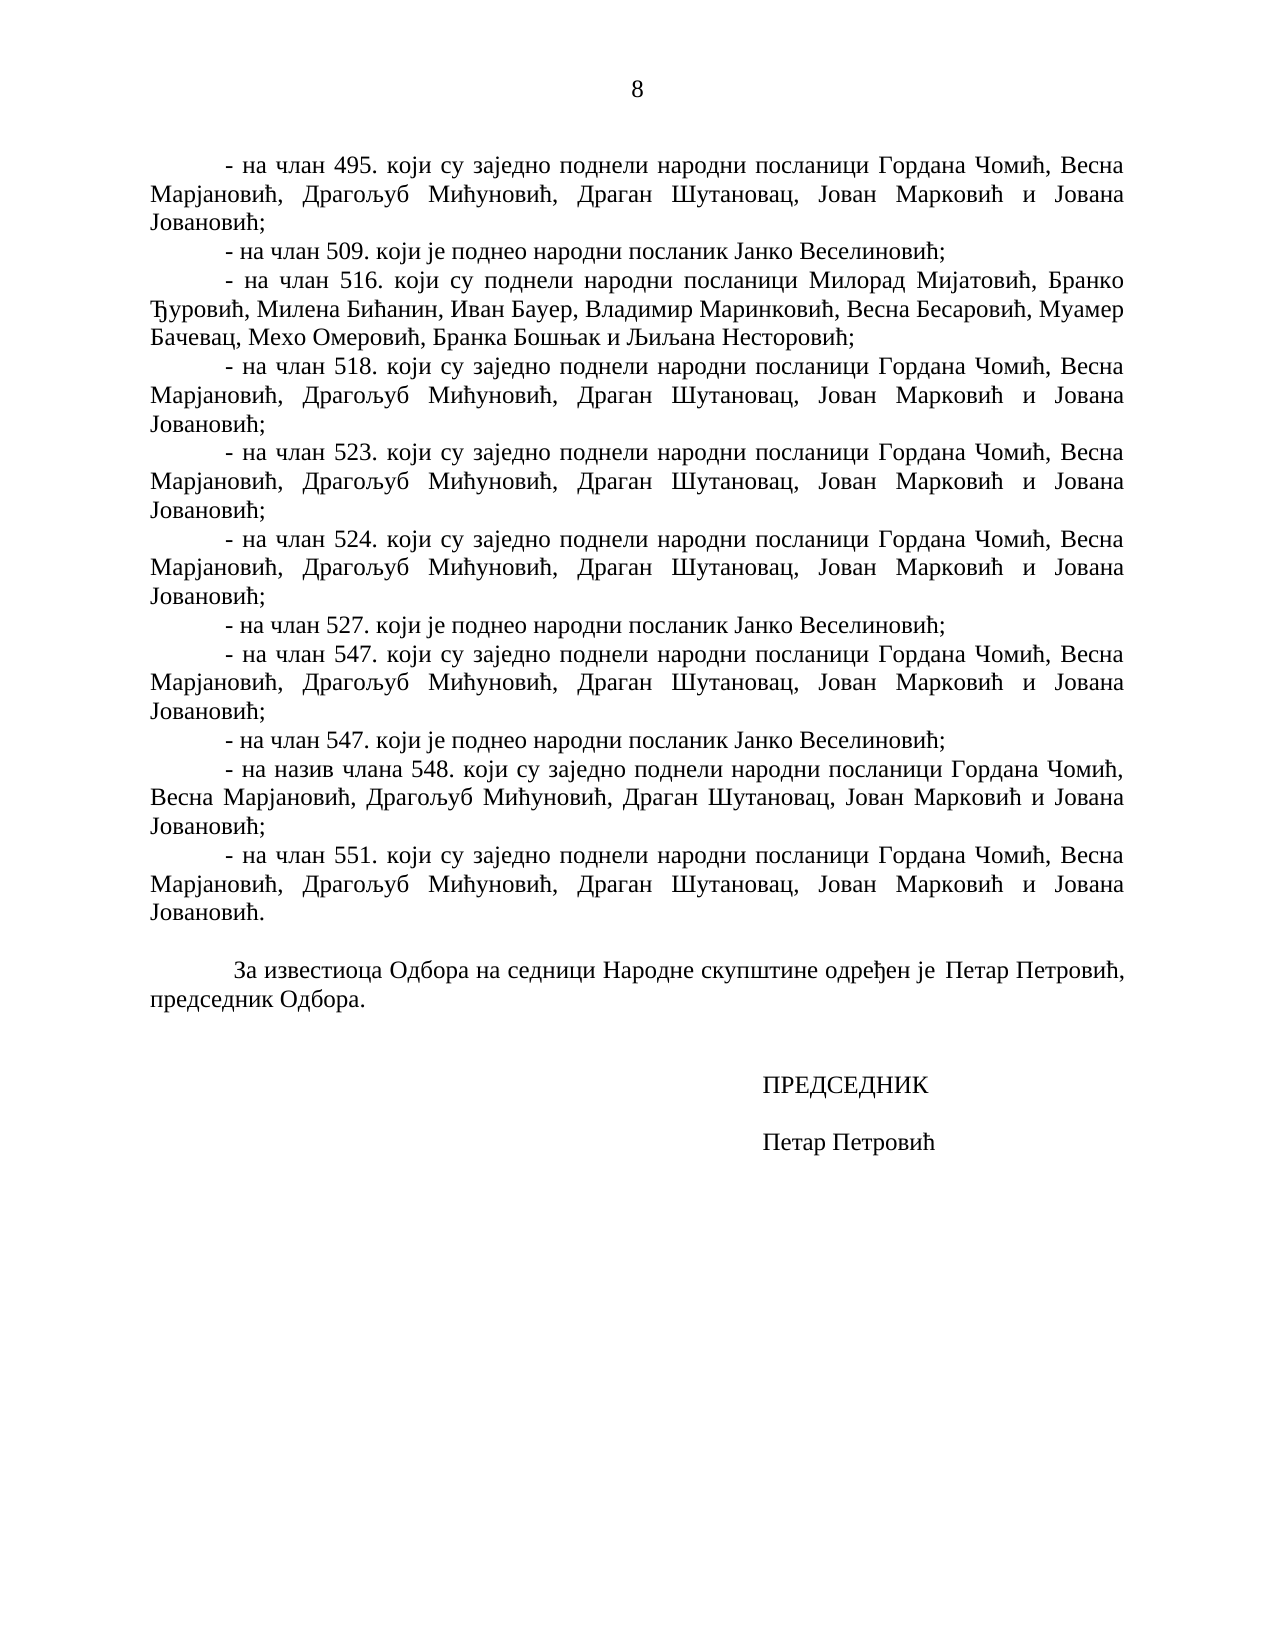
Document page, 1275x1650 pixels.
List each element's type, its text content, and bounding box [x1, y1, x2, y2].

text - на члан 524. који су заједно поднели народни посланици Гордана Чомић, Весна Марјановић, Драгољуб Мићуновић, Драган Шутановац, Јован Марковић и Јована Јовановић; [150, 524, 1125, 610]
text - на члан 547. који су заједно поднели народни посланици Гордана Чомић, Весна Марјановић, Драгољуб Мићуновић, Драган Шутановац, Јован Марковић и Јована Јовановић; [150, 639, 1125, 725]
text - на члан 527. који је поднео народни посланик Јанко Веселиновић; [150, 610, 1125, 639]
text - на назив члана 548. који су заједно поднели народни посланици Гордана Чомић, Весна Марјановић, Драгољуб Мићуновић, Драган Шутановац, Јован Марковић и Јована Јовановић; [150, 754, 1125, 840]
text - на члан 547. који је поднео народни посланик Јанко Веселиновић; [150, 725, 1125, 754]
text - на члан 509. који је поднео народни посланик Јанко Веселиновић; [150, 236, 1125, 265]
text - на члан 518. који су заједно поднели народни посланици Гордана Чомић, Весна Марјановић, Драгољуб Мићуновић, Драган Шутановац, Јован Марковић и Јована Јовановић; [150, 351, 1125, 437]
text - на члан 551. који су заједно поднели народни посланици Гордана Чомић, Весна Марјановић, Драгољуб Мићуновић, Драган Шутановац, Јован Марковић и Јована Јовановић. [150, 840, 1125, 926]
text ПРЕДСЕДНИК [675, 1070, 1125, 1099]
text За известиоца Одбора на седници Народне скупштине одређен је Петар Петровић, председник Одбора. [150, 955, 1125, 1012]
text - на члан 516. који су поднели народни посланици Милорад Мијатовић, Бранко Ђуровић, Милена Бићанин, Иван Бауер, Владимир Маринковић, Весна Бесаровић, Муамер Бачевац, Мехо Омеровић, Бранка Бошњак и Љиљана Несторовић; [150, 265, 1125, 351]
text - на члан 523. који су заједно поднели народни посланици Гордана Чомић, Весна Марјановић, Драгољуб Мићуновић, Драган Шутановац, Јован Марковић и Јована Јовановић; [150, 437, 1125, 524]
text Петар Петровић [150, 1127, 1125, 1156]
text - на члан 495. који су заједно поднели народни посланици Гордана Чомић, Весна Марјановић, Драгољуб Мићуновић, Драган Шутановац, Јован Марковић и Јована Јовановић; [150, 150, 1125, 236]
